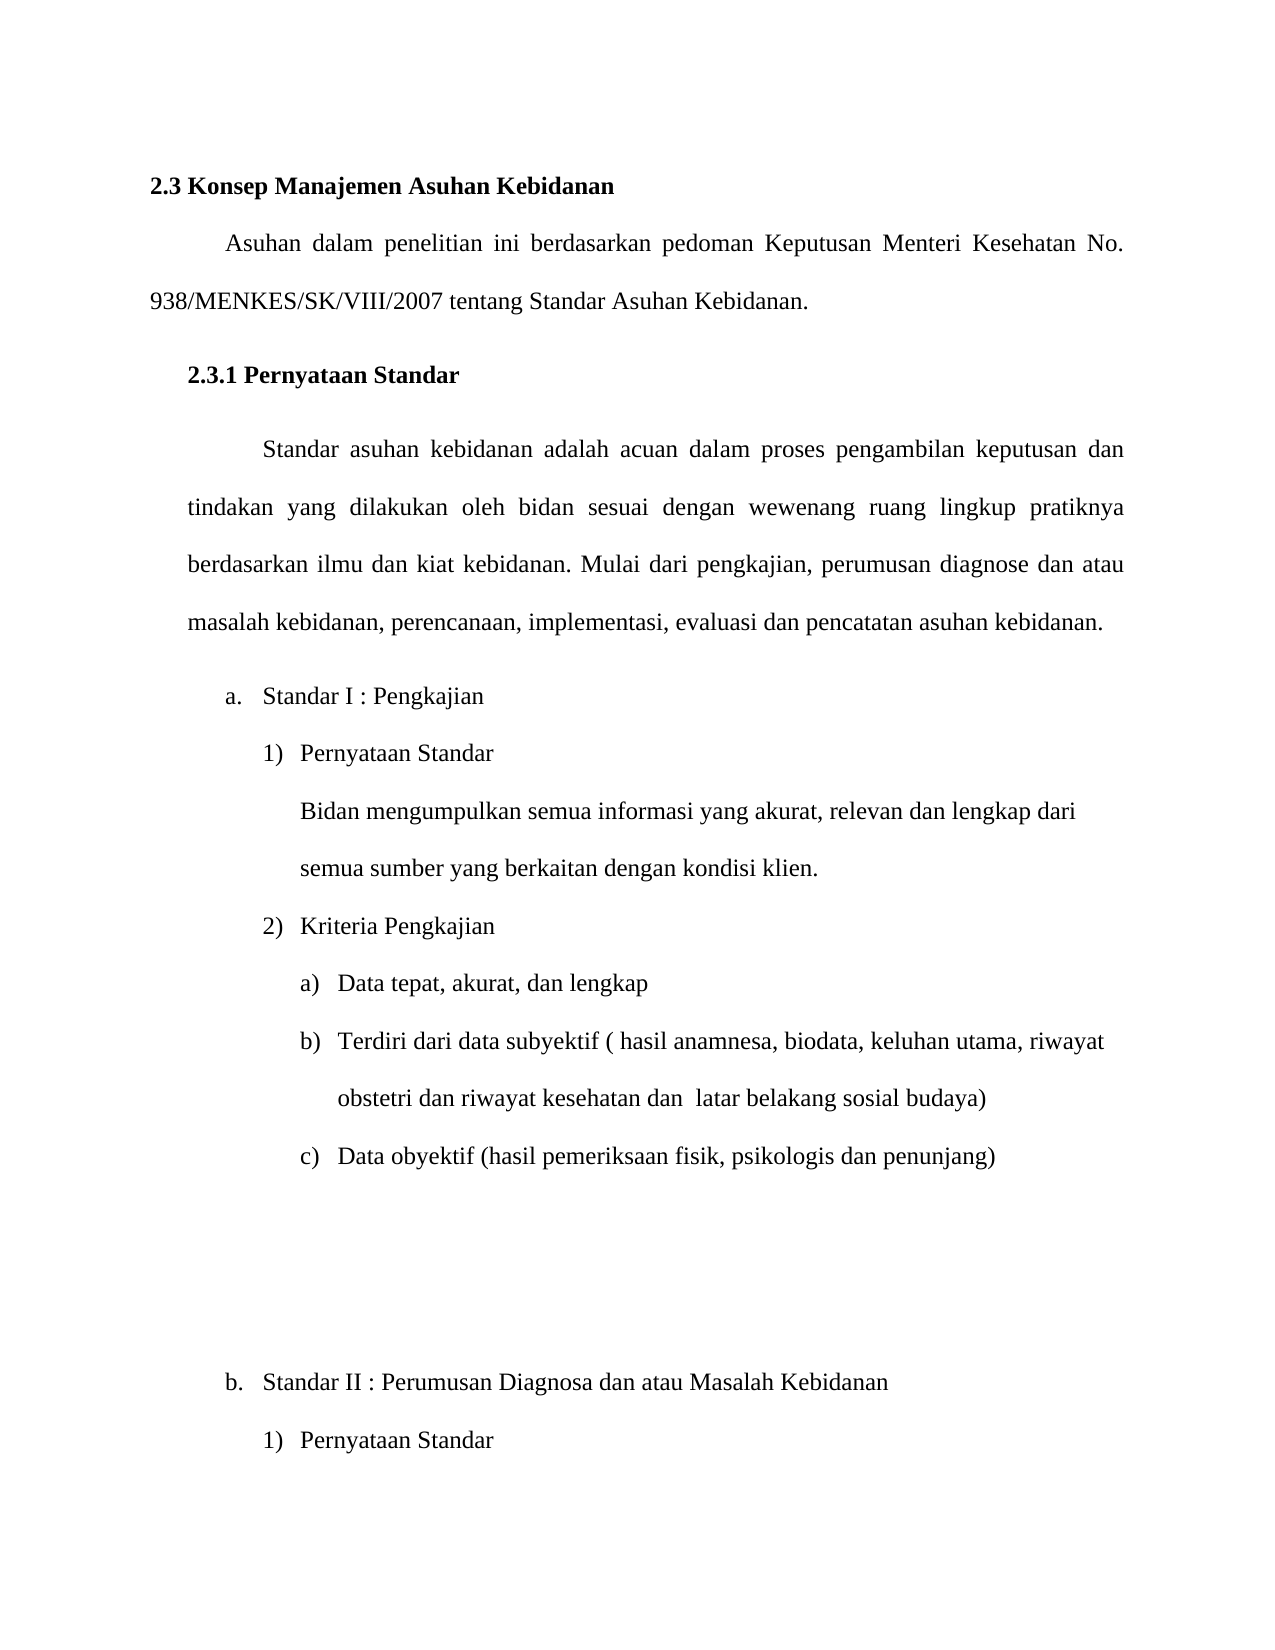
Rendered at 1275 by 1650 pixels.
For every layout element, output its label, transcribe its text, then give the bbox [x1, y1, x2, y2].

subtitle 2.3 Konsep Manajemen Asuhan Kebidanan [150, 171, 1125, 199]
text Asuhan dalam penelitian ini berdasarkan pedoman Keputusan Menteri Kesehatan No. 938/MENKES/SK/VIII/2007 tentang Standar Asuhan Kebidanan. [150, 228, 1125, 314]
list Standar II : Perumusan Diagnosa dan atau Masalah Kebidanan [225, 1367, 1125, 1396]
list Kriteria Pengkajian [262, 911, 1125, 939]
text 2.3.1 Pernyataan Standar [150, 360, 1125, 389]
text Standar asuhan kebidanan adalah acuan dalam proses pengambilan keputusan dan tindakan yang dilakukan oleh bidan sesuai dengan wewenang ruang lingkup pratiknya berdasarkan ilmu dan kiat kebidanan. Mulai dari pengkajian, perumusan diagnose dan atau masalah kebidanan, perencanaan, implementasi, evaluasi dan pencatatan asuhan kebidanan. [187, 434, 1125, 635]
list Standar I : Pengkajian [225, 681, 1125, 709]
list Pernyataan Standar [262, 1425, 1125, 1454]
list Bidan mengumpulkan semua informasi yang akurat, relevan dan lengkap dari semua sumber yang berkaitan dengan kondisi klien. [300, 796, 1125, 882]
list Pernyataan Standar [262, 738, 1125, 767]
list Terdiri dari data subyektif ( hasil anamnesa, biodata, keluhan utama, riwayat obstetri dan riwayat kesehatan dan latar belakang sosial budaya) [300, 1026, 1125, 1112]
list Data tepat, akurat, dan lengkap [300, 968, 1125, 997]
list Data obyektif (hasil pemeriksaan fisik, psikologis dan penunjang) [300, 1141, 1125, 1169]
